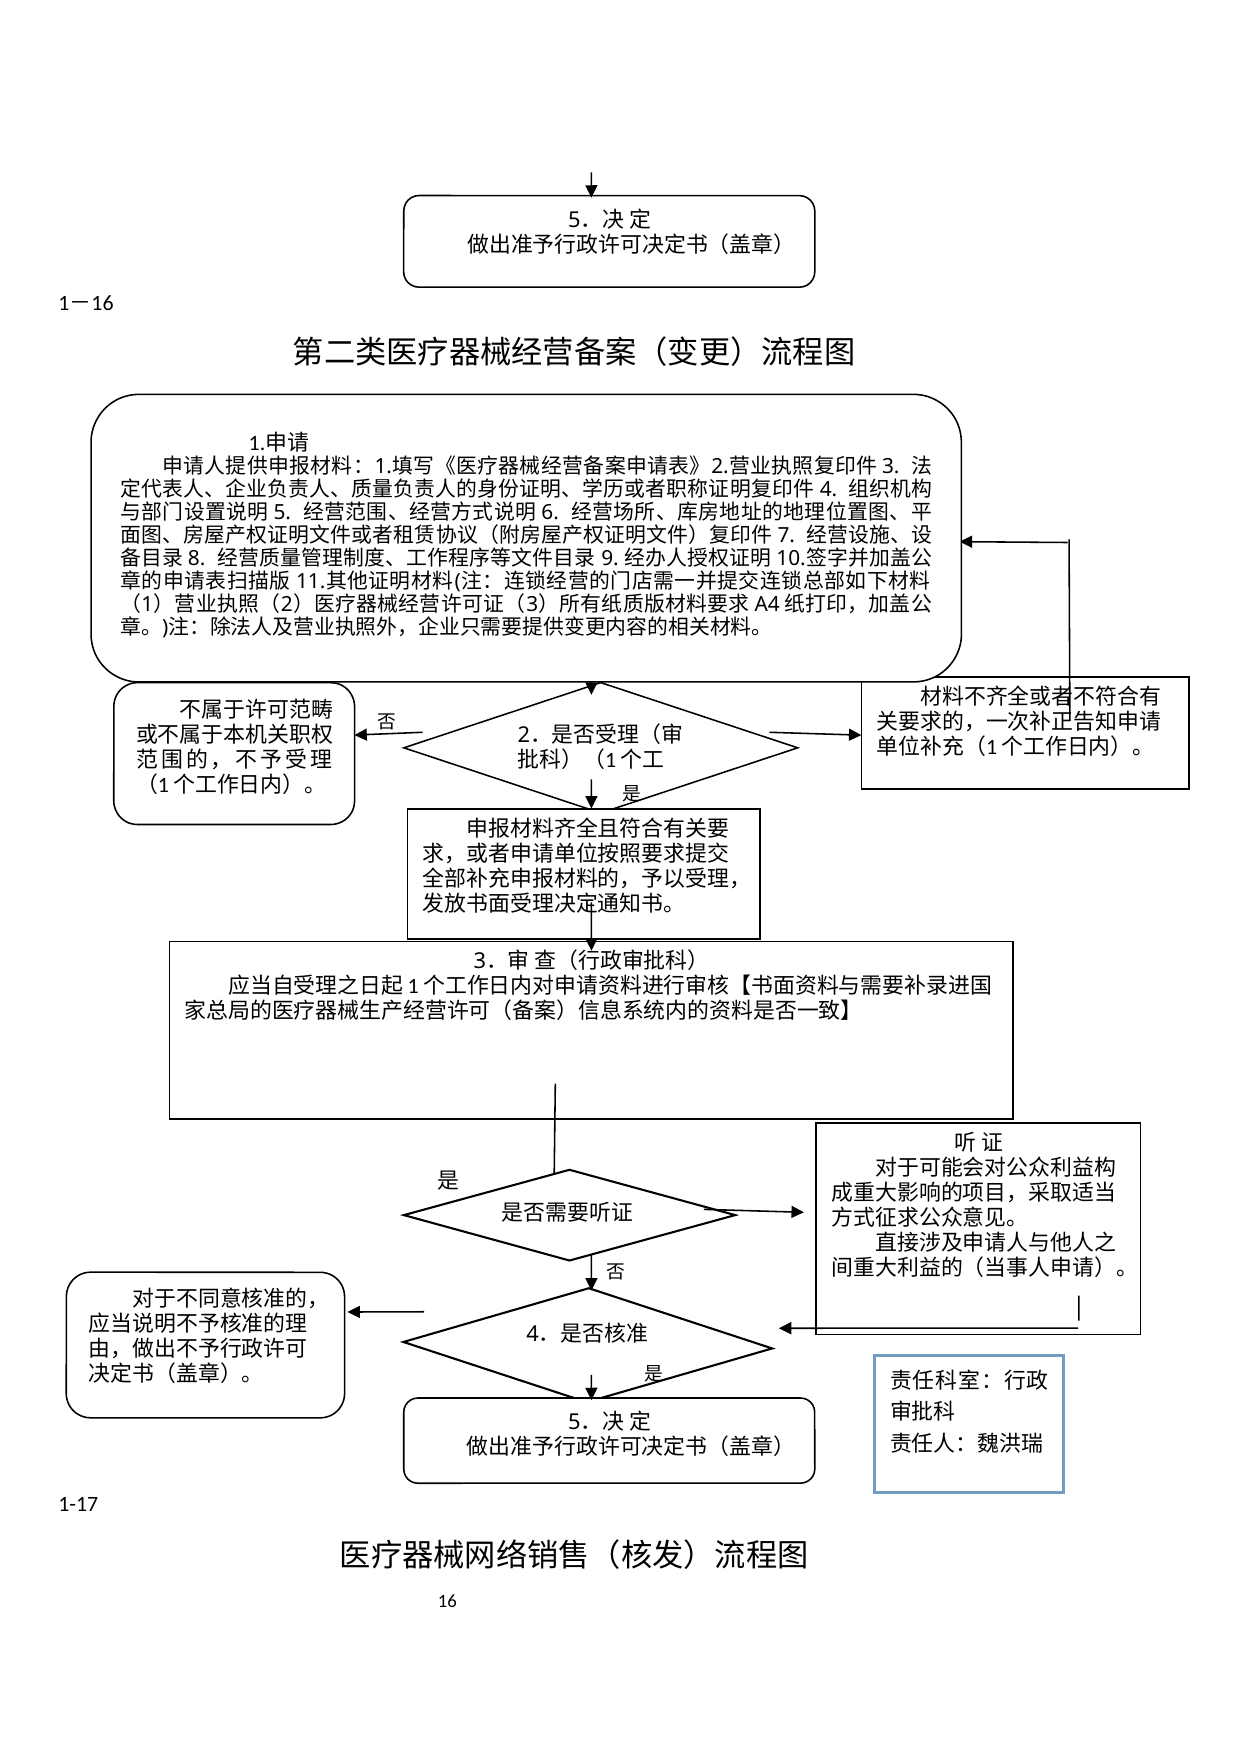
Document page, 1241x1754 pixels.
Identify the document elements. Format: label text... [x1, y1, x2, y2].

text 1－16 [58, 285, 1090, 317]
text 1-17 [58, 1487, 1090, 1520]
text 是 [58, 1162, 553, 1195]
text 医疗器械网络销售（核发）流程图 [58, 1520, 1090, 1585]
text 第二类医疗器械经营备案（变更）流程图 [58, 317, 1090, 382]
text 是 [556, 1162, 815, 1195]
